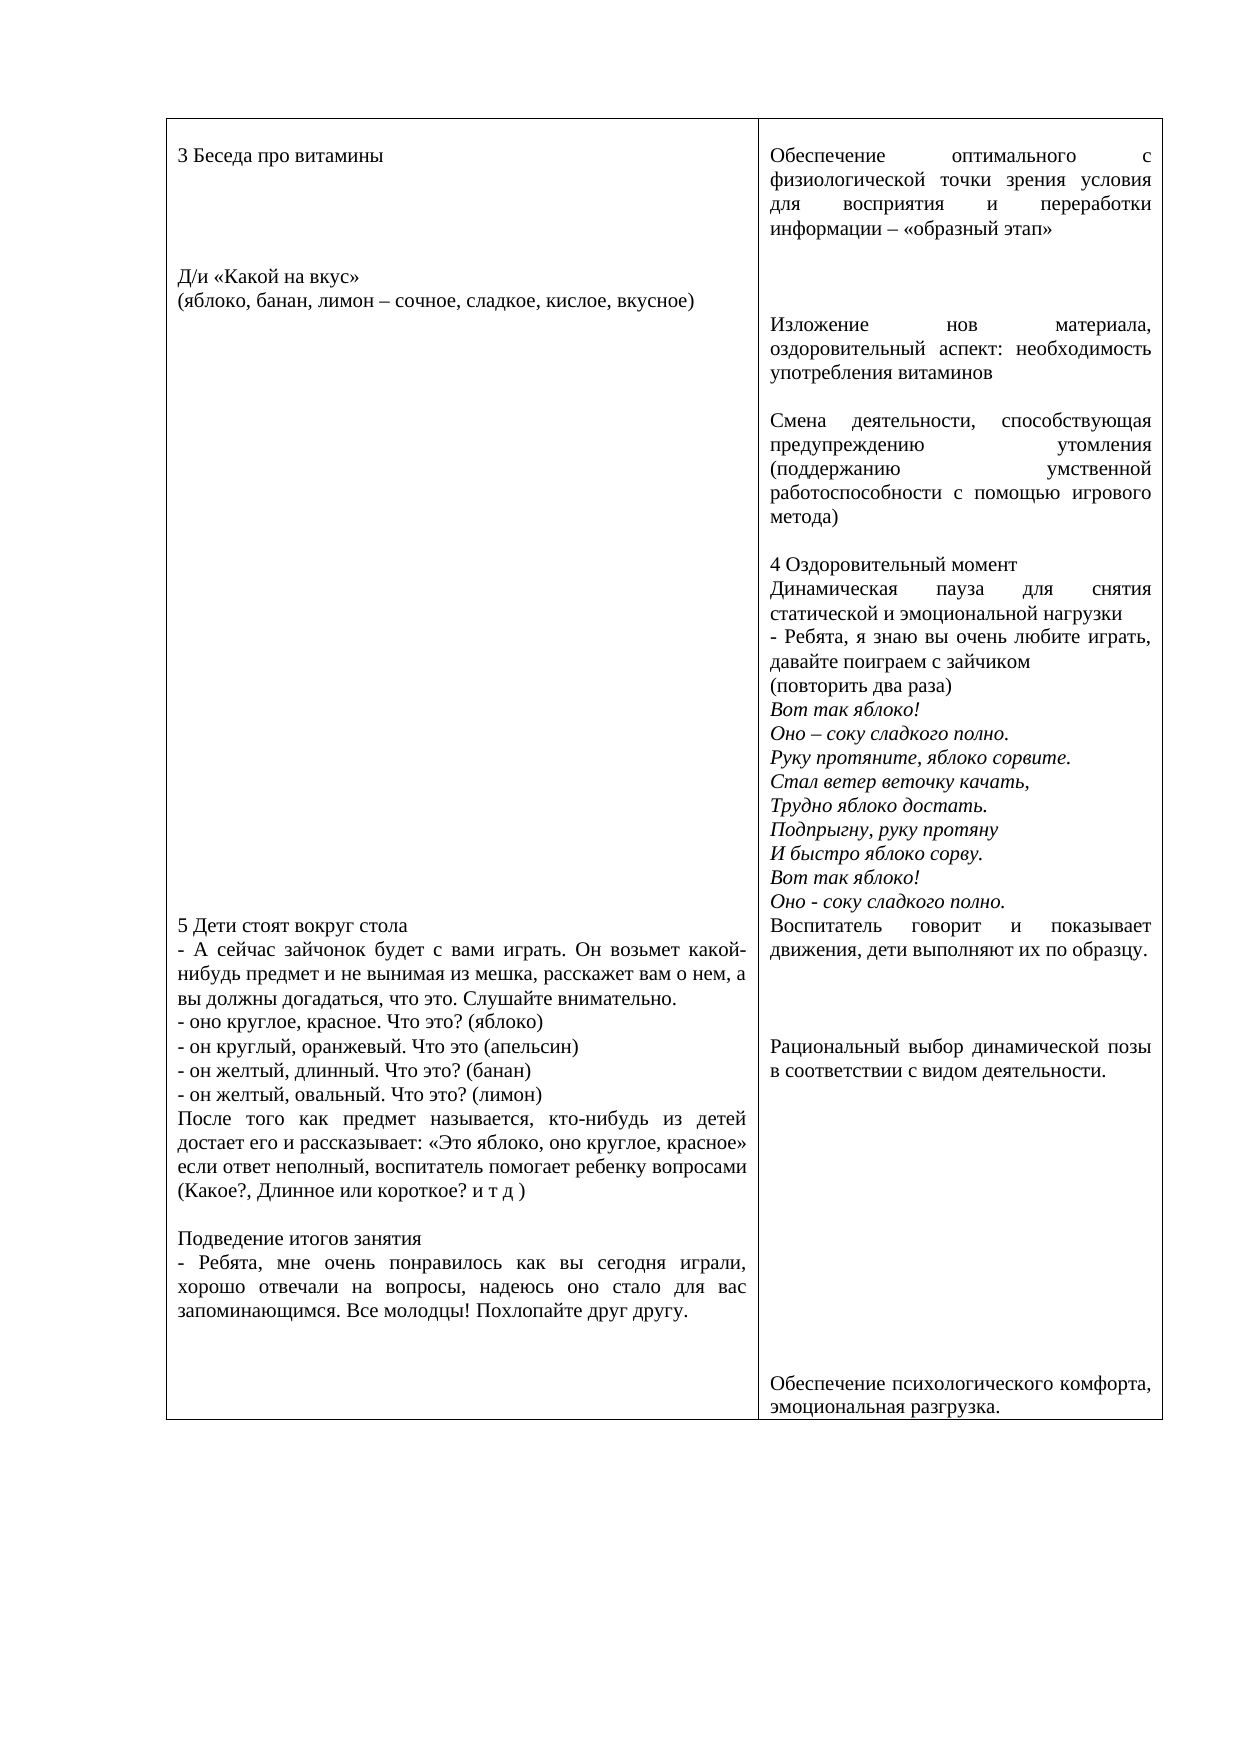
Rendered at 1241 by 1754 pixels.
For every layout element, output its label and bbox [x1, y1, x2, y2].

table_cell [759, 119, 1162, 1418]
table_cell [167, 119, 758, 1418]
